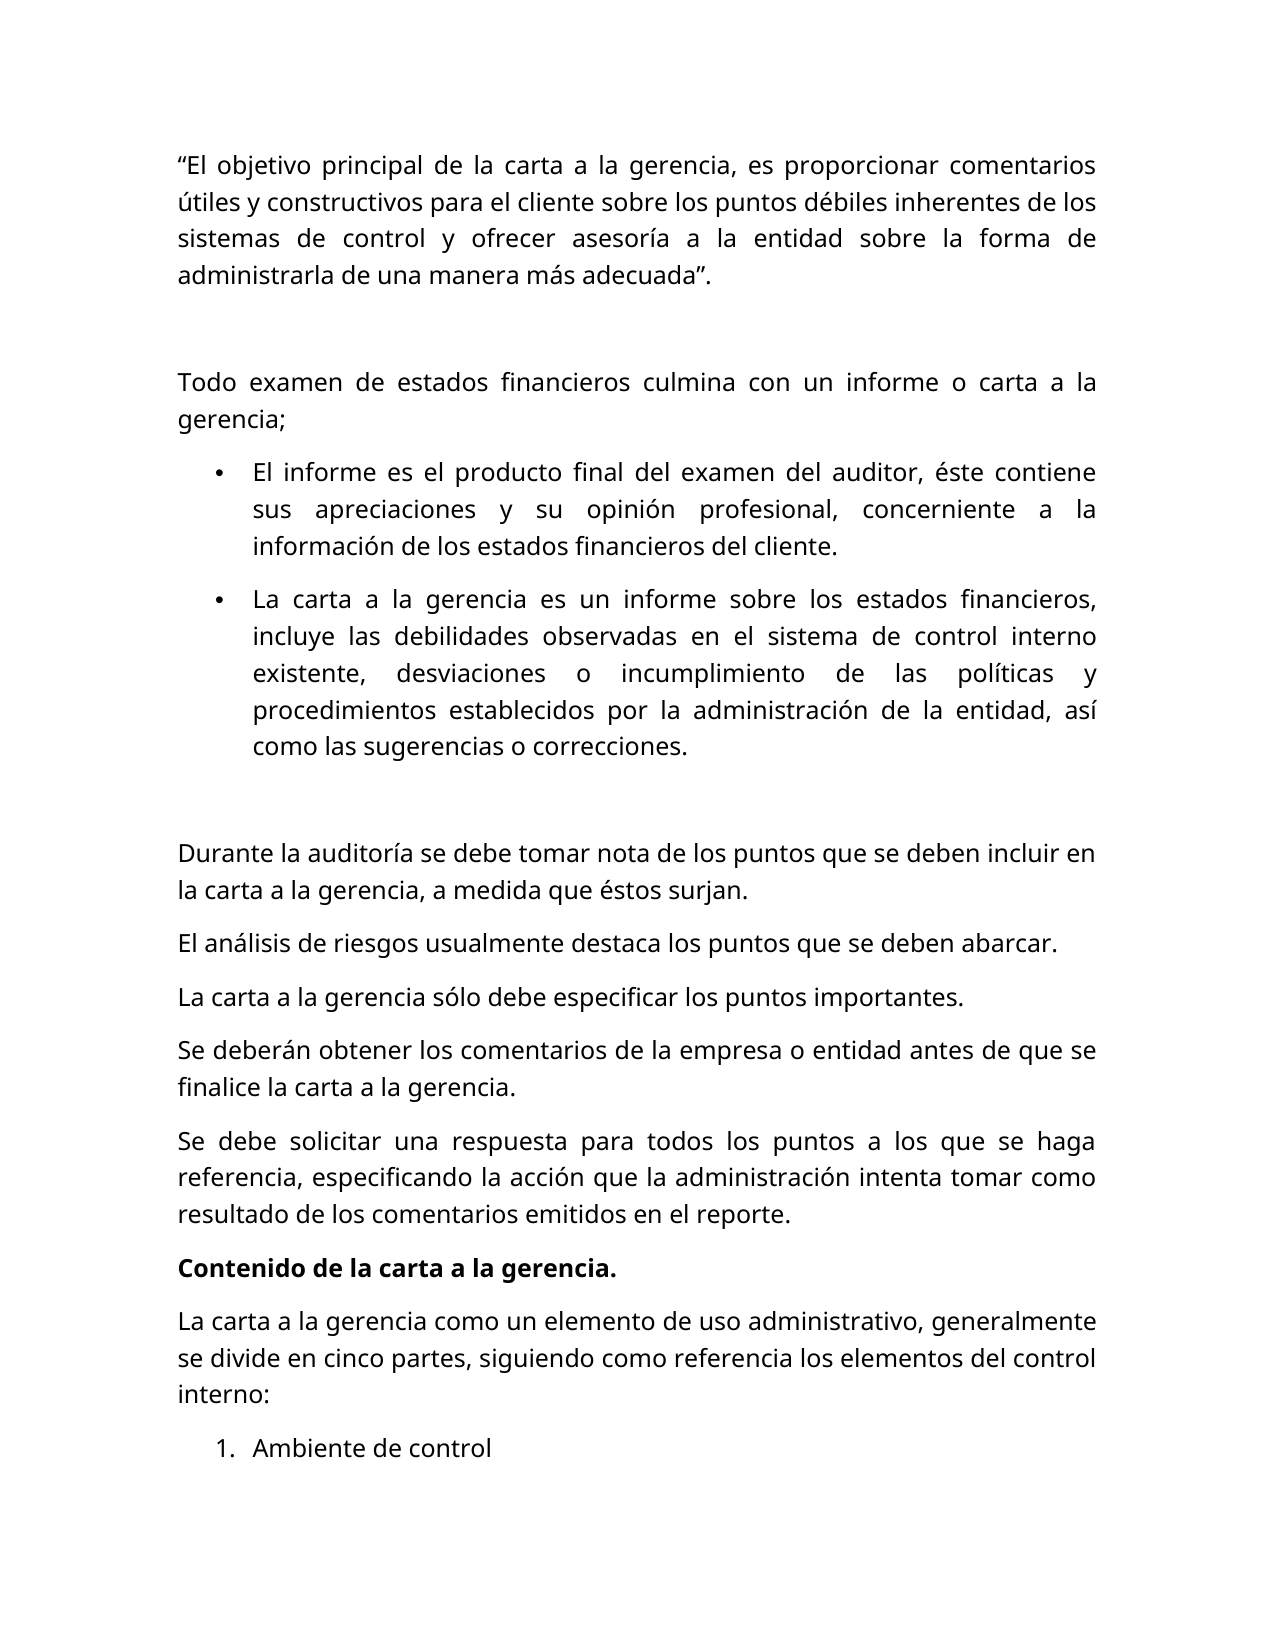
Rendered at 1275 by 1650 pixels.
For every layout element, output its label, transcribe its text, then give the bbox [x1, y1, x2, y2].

text El análisis de riesgos usualmente destaca los puntos que se deben abarcar. [177, 926, 1098, 960]
list El informe es el producto final del examen del auditor, éste contiene sus apreciaciones y su opinión profesional, concerniente a la información de los estados financieros del cliente. [215, 455, 1098, 563]
text Se debe solicitar una respuesta para todos los puntos a los que se haga referencia, especificando la acción que la administración intenta tomar como resultado de los comentarios emitidos en el reporte. [177, 1123, 1098, 1231]
list La carta a la gerencia es un informe sobre los estados financieros, incluye las debilidades observadas en el sistema de control interno existente, desviaciones o incumplimiento de las políticas y procedimientos establecidos por la administración de la entidad, así como las sugerencias o correcciones. [215, 582, 1098, 763]
text Durante la auditoría se debe tomar nota de los puntos que se deben incluir en la carta a la gerencia, a medida que éstos surjan. [177, 836, 1098, 907]
text La carta a la gerencia sólo debe especificar los puntos importantes. [177, 979, 1098, 1014]
list Ambiente de control [215, 1431, 1098, 1465]
text La carta a la gerencia como un elemento de uso administrativo, generalmente se divide en cinco partes, siguiendo como referencia los elementos del control interno: [177, 1304, 1098, 1411]
text Se deberán obtener los comentarios de la empresa o entidad antes de que se finalice la carta a la gerencia. [177, 1033, 1098, 1104]
text Contenido de la carta a la gerencia. [177, 1250, 1098, 1284]
text Todo examen de estados financieros culmina con un informe o carta a la gerencia; [177, 365, 1098, 436]
text “El objetivo principal de la carta a la gerencia, es proporcionar comentarios útiles y constructivos para el cliente sobre los puntos débiles inherentes de los sistemas de control y ofrecer asesoría a la entidad sobre la forma de administrarla de una manera más adecuada”. [177, 148, 1098, 292]
